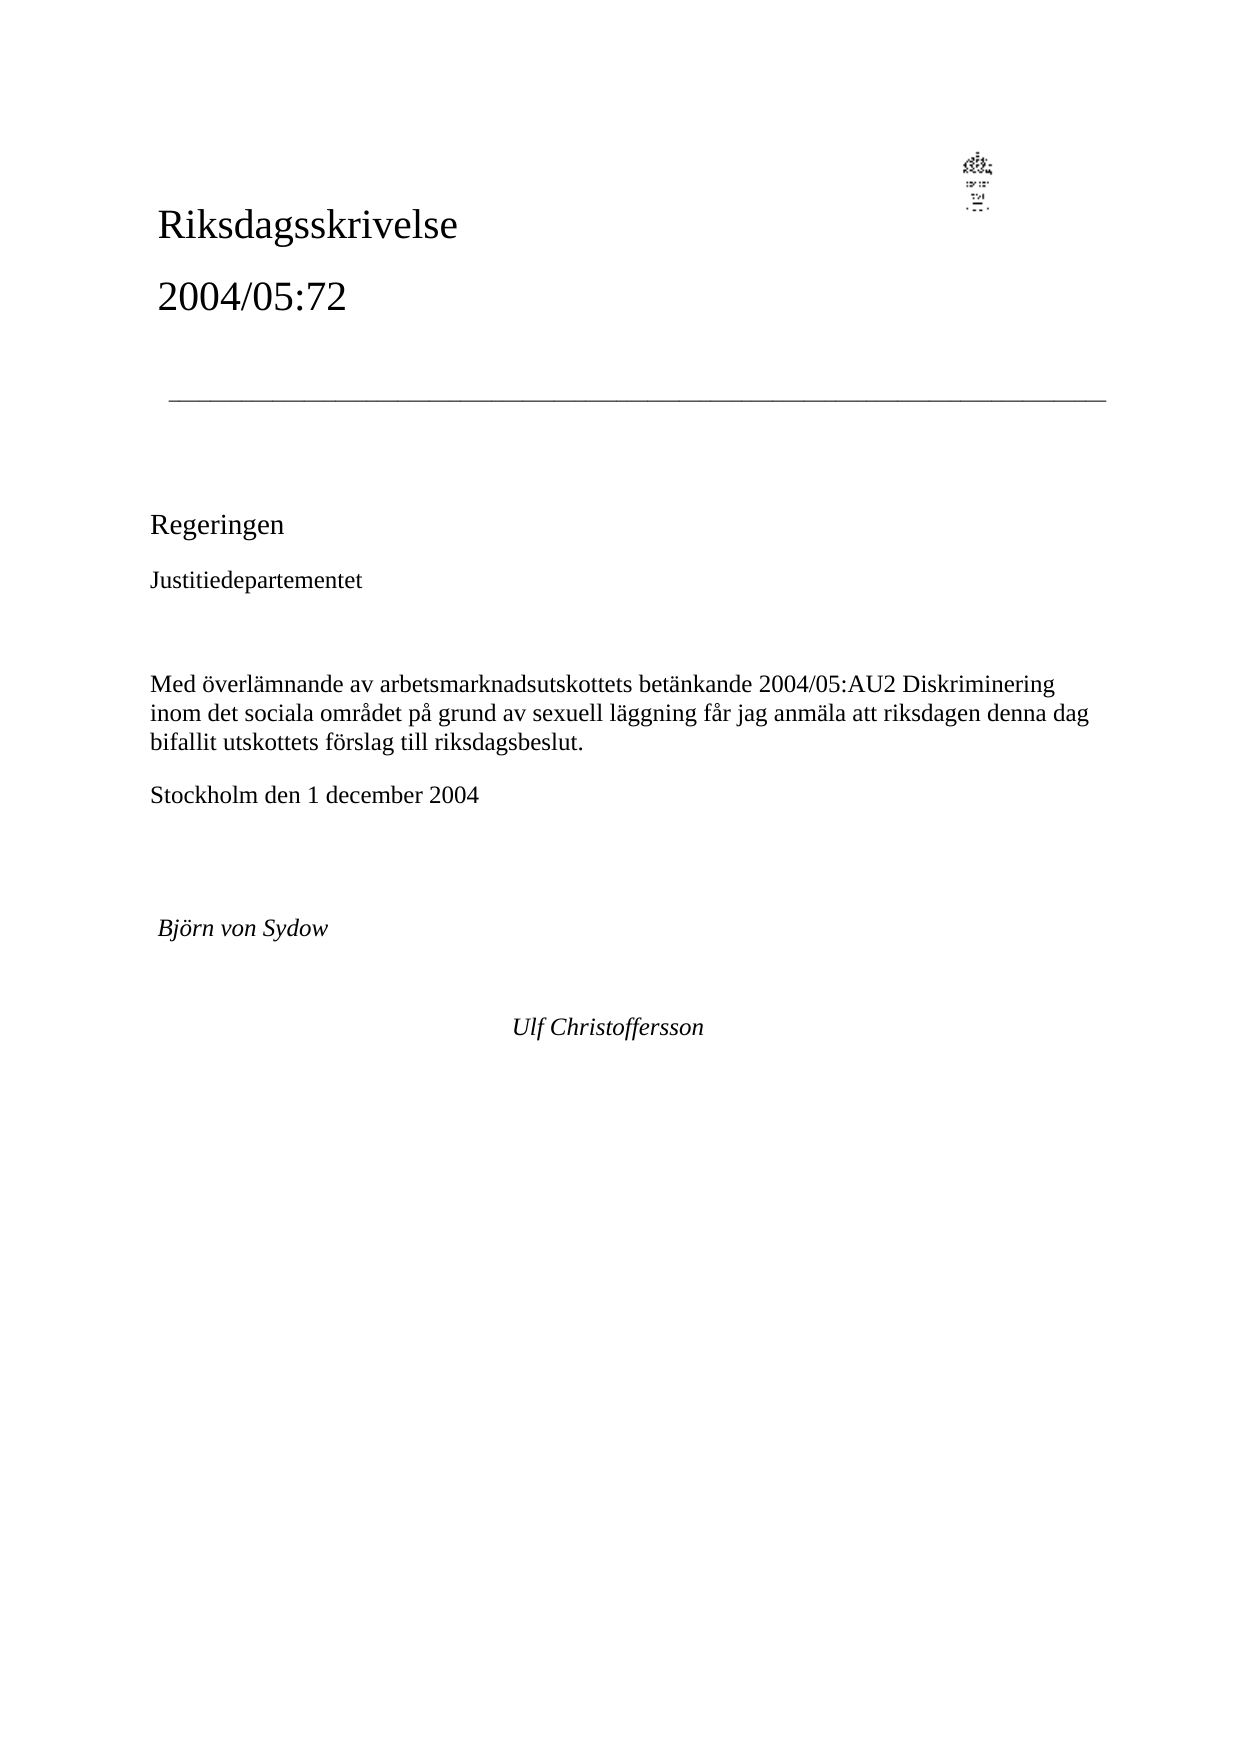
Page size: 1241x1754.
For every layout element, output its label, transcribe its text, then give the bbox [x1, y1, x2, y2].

table_cell –––––––––––––––––––––––––––––––––––––––––––––––––––––––––––––––––––––––––––––––––––––––––– [150, 387, 1124, 432]
table_header [888, 150, 1124, 387]
text Stockholm den 1 december 2004 [150, 781, 1090, 809]
text Med överlämnande av arbetsmarknadsutskottets betänkande 2004/05:AU2 Diskriminering inom det sociala området på grund av sexuell läggning får jag anmäla att riksdagen denna dag bifallit utskottets förslag till riksdagsbeslut. [150, 669, 1090, 756]
table_header Riksdagsskrivelse 2004/05:72 [150, 150, 888, 387]
text Justitiedepartementet [150, 566, 1090, 594]
table_header Ulf Christoffersson [504, 913, 909, 1062]
table_header Björn von Sydow [150, 913, 504, 1062]
text Regeringen [150, 507, 1090, 541]
